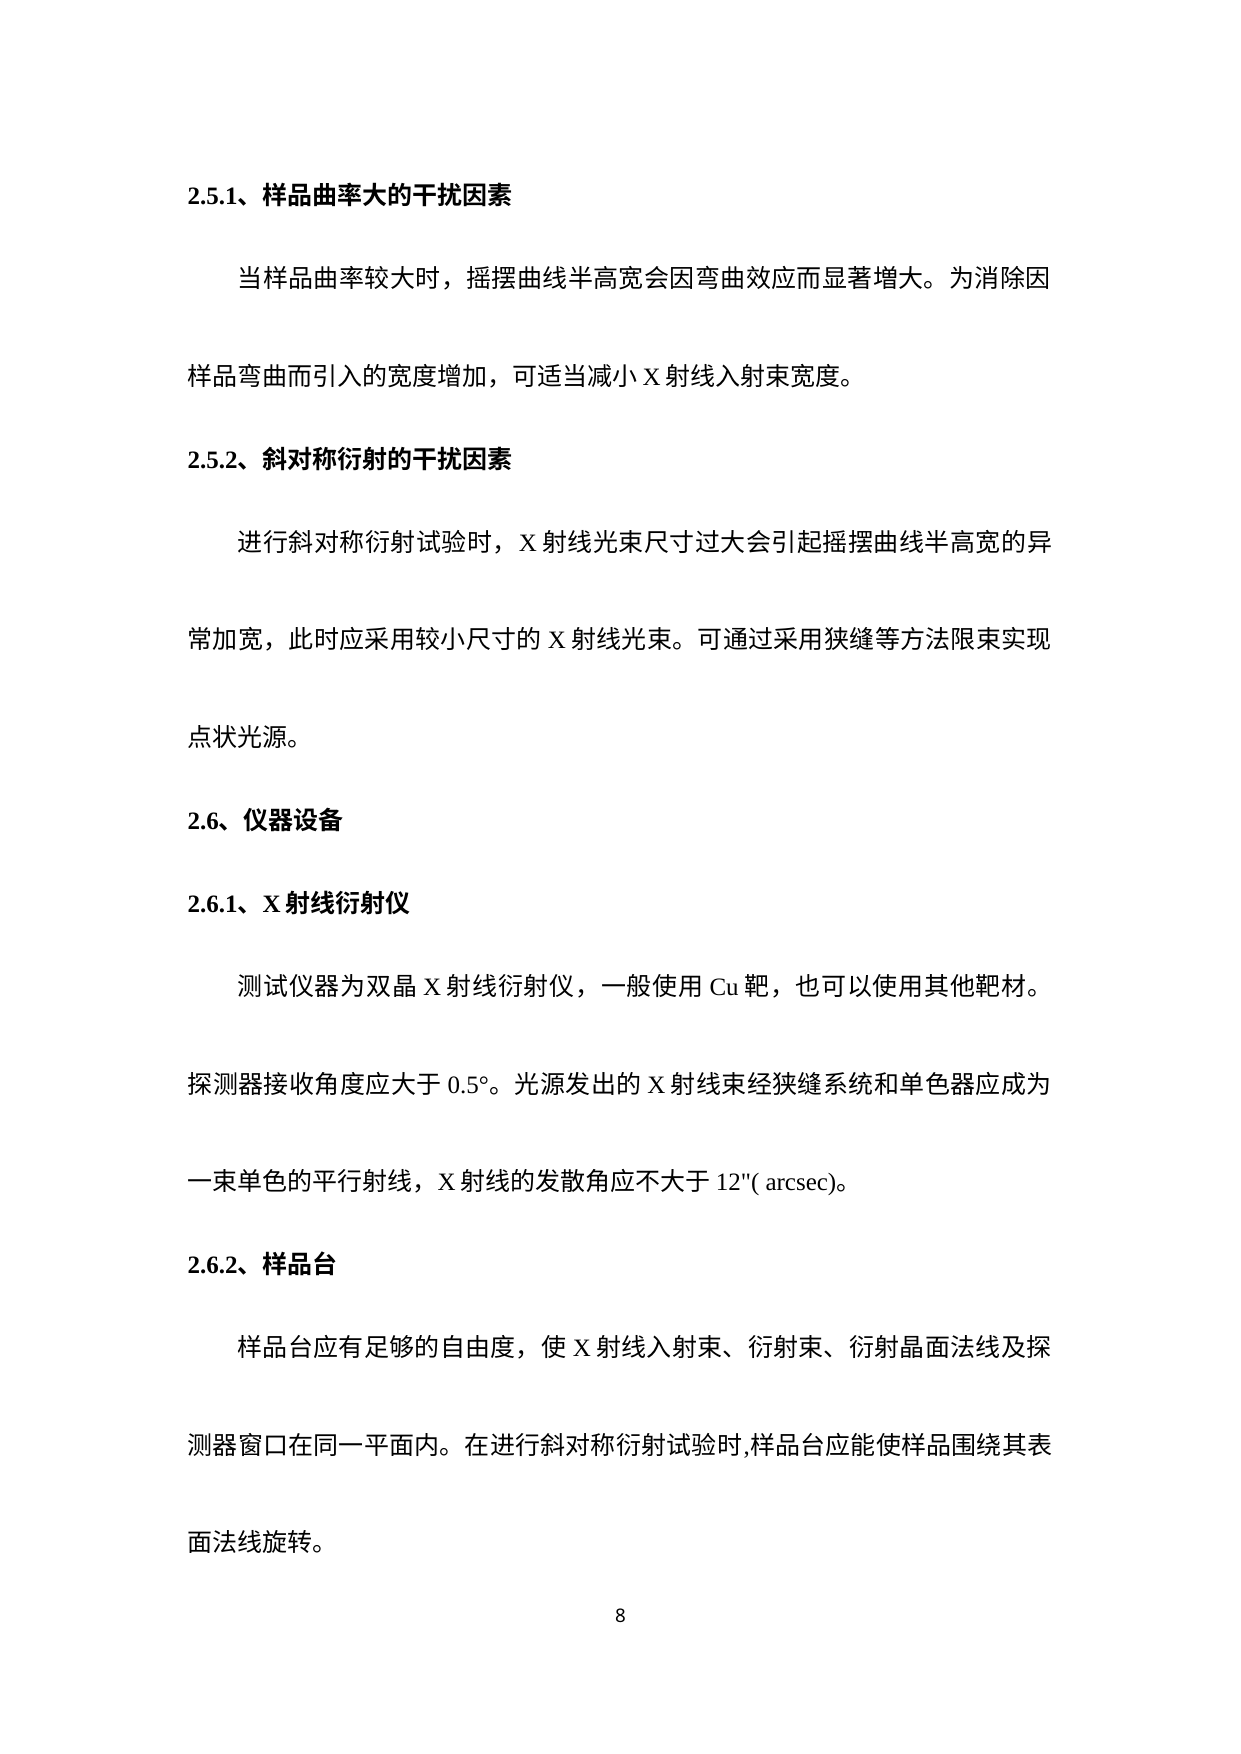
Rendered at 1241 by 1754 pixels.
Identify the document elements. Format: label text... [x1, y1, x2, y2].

text 进行斜对称衍射试验时，X射线光束尺寸过大会引起摇摆曲线半高宽的异常加宽，此时应采用较小尺寸的X射线光束。可通过采用狭缝等方法限束实现点状光源。 [187, 508, 1053, 768]
text 2.6、仪器设备 [187, 786, 1053, 851]
text 2.5.1、样品曲率大的干扰因素 [187, 161, 1053, 226]
text 样品台应有足够的自由度，使X射线入射束、衍射束、衍射晶面法线及探测器窗口在同一平面内。在进行斜对称衍射试验时,样品台应能使样品围绕其表面法线旋转。 [187, 1313, 1053, 1573]
text 当样品曲率较大时，摇摆曲线半高宽会因弯曲效应而显著増大。为消除因样品弯曲而引入的宽度增加，可适当减小X射线入射束宽度。 [187, 244, 1053, 407]
text 2.5.2、斜对称衍射的干扰因素 [187, 425, 1053, 490]
text 测试仪器为双晶X射线衍射仪，一般使用Cu靶，也可以使用其他靶材。探测器接收角度应大于0.5°。光源发出的X射线束经狭缝系统和单色器应成为一束单色的平行射线，X射线的发散角应不大于12"( arcsec)。 [187, 952, 1053, 1212]
text 2.6.2、样品台 [187, 1230, 1053, 1295]
text 2.6.1、X射线衍射仪 [187, 869, 1053, 934]
